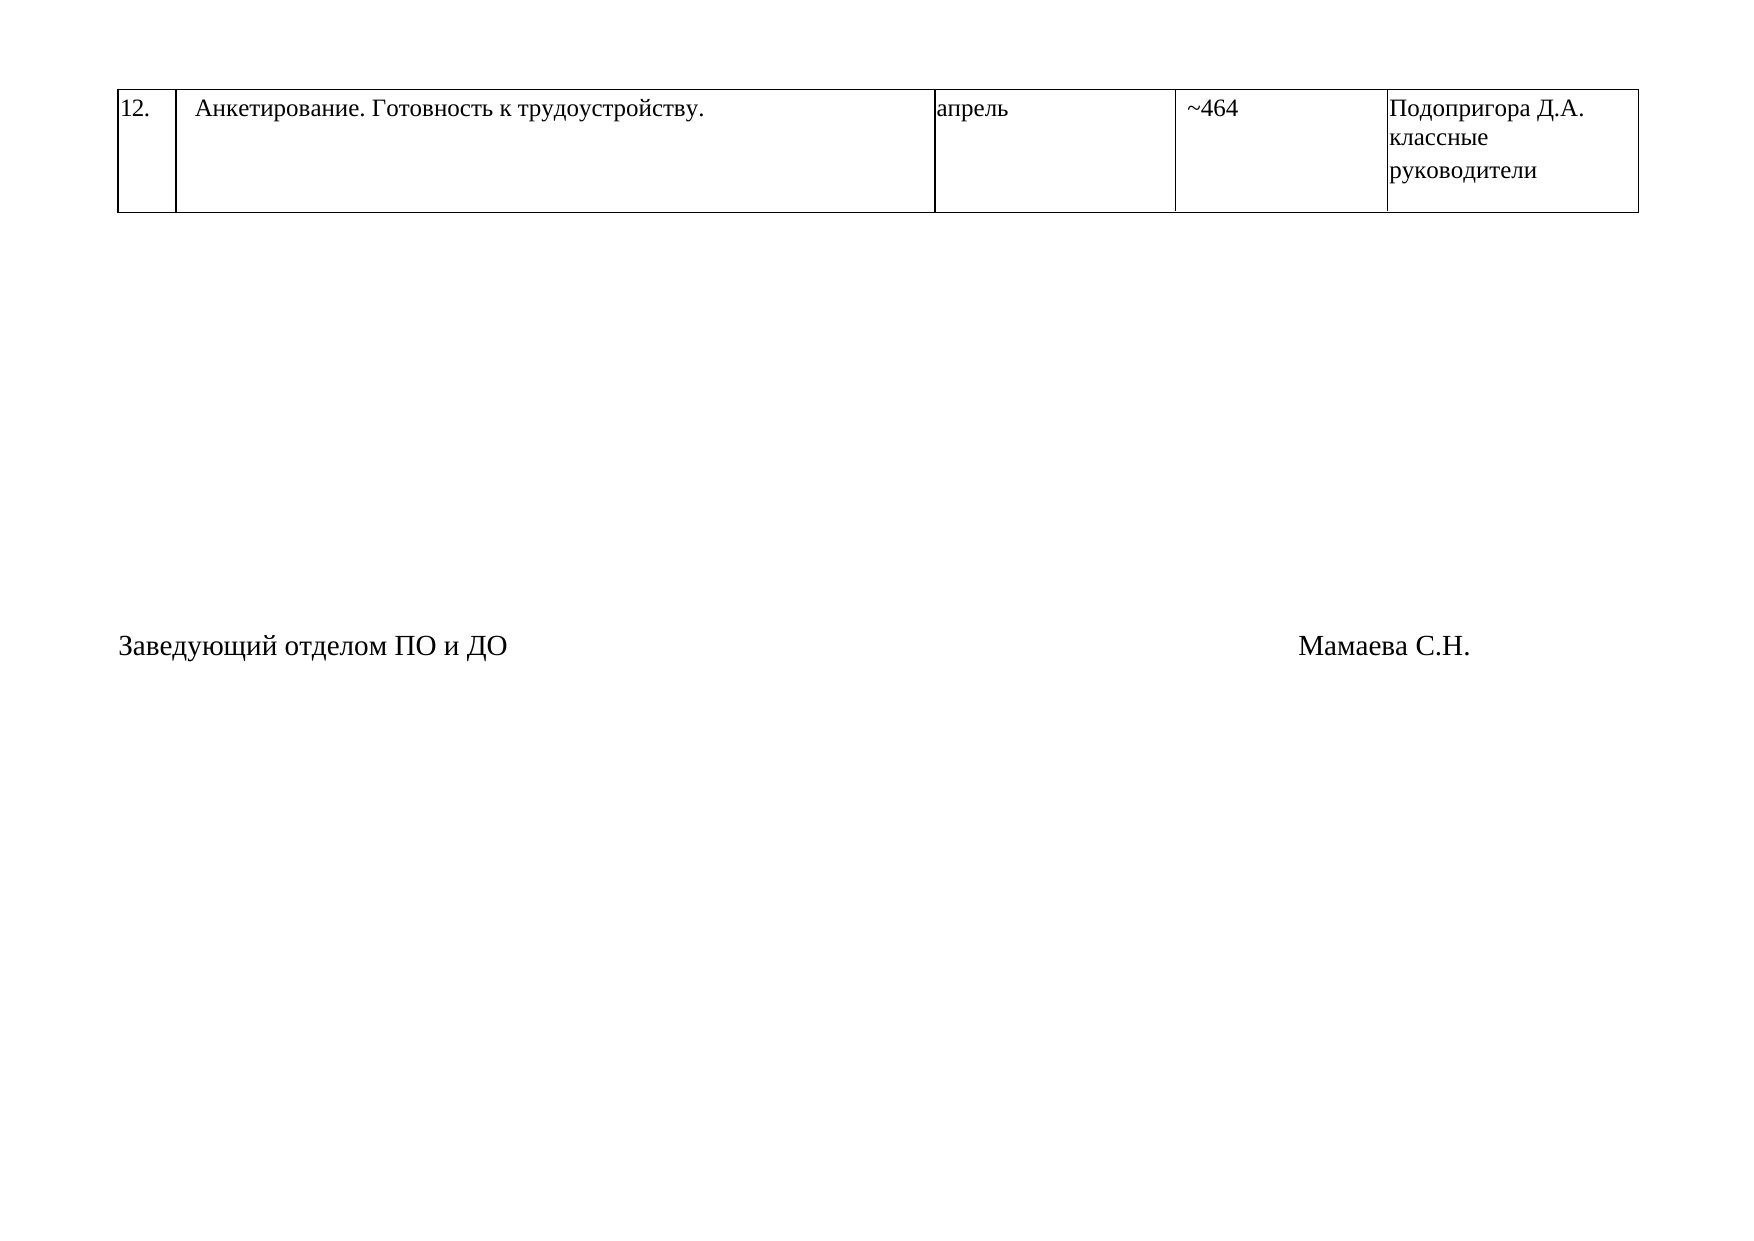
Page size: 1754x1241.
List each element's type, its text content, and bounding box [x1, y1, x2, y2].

text Заведующий отделом ПО и ДО Мамаева С.Н. [118, 628, 1636, 661]
table_cell ~464 [1176, 90, 1387, 212]
table_cell [119, 90, 175, 212]
table_cell апрель [936, 90, 1176, 212]
table_cell Анкетирование. Готовность к трудоустройству. [177, 90, 934, 212]
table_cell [1388, 90, 1638, 212]
